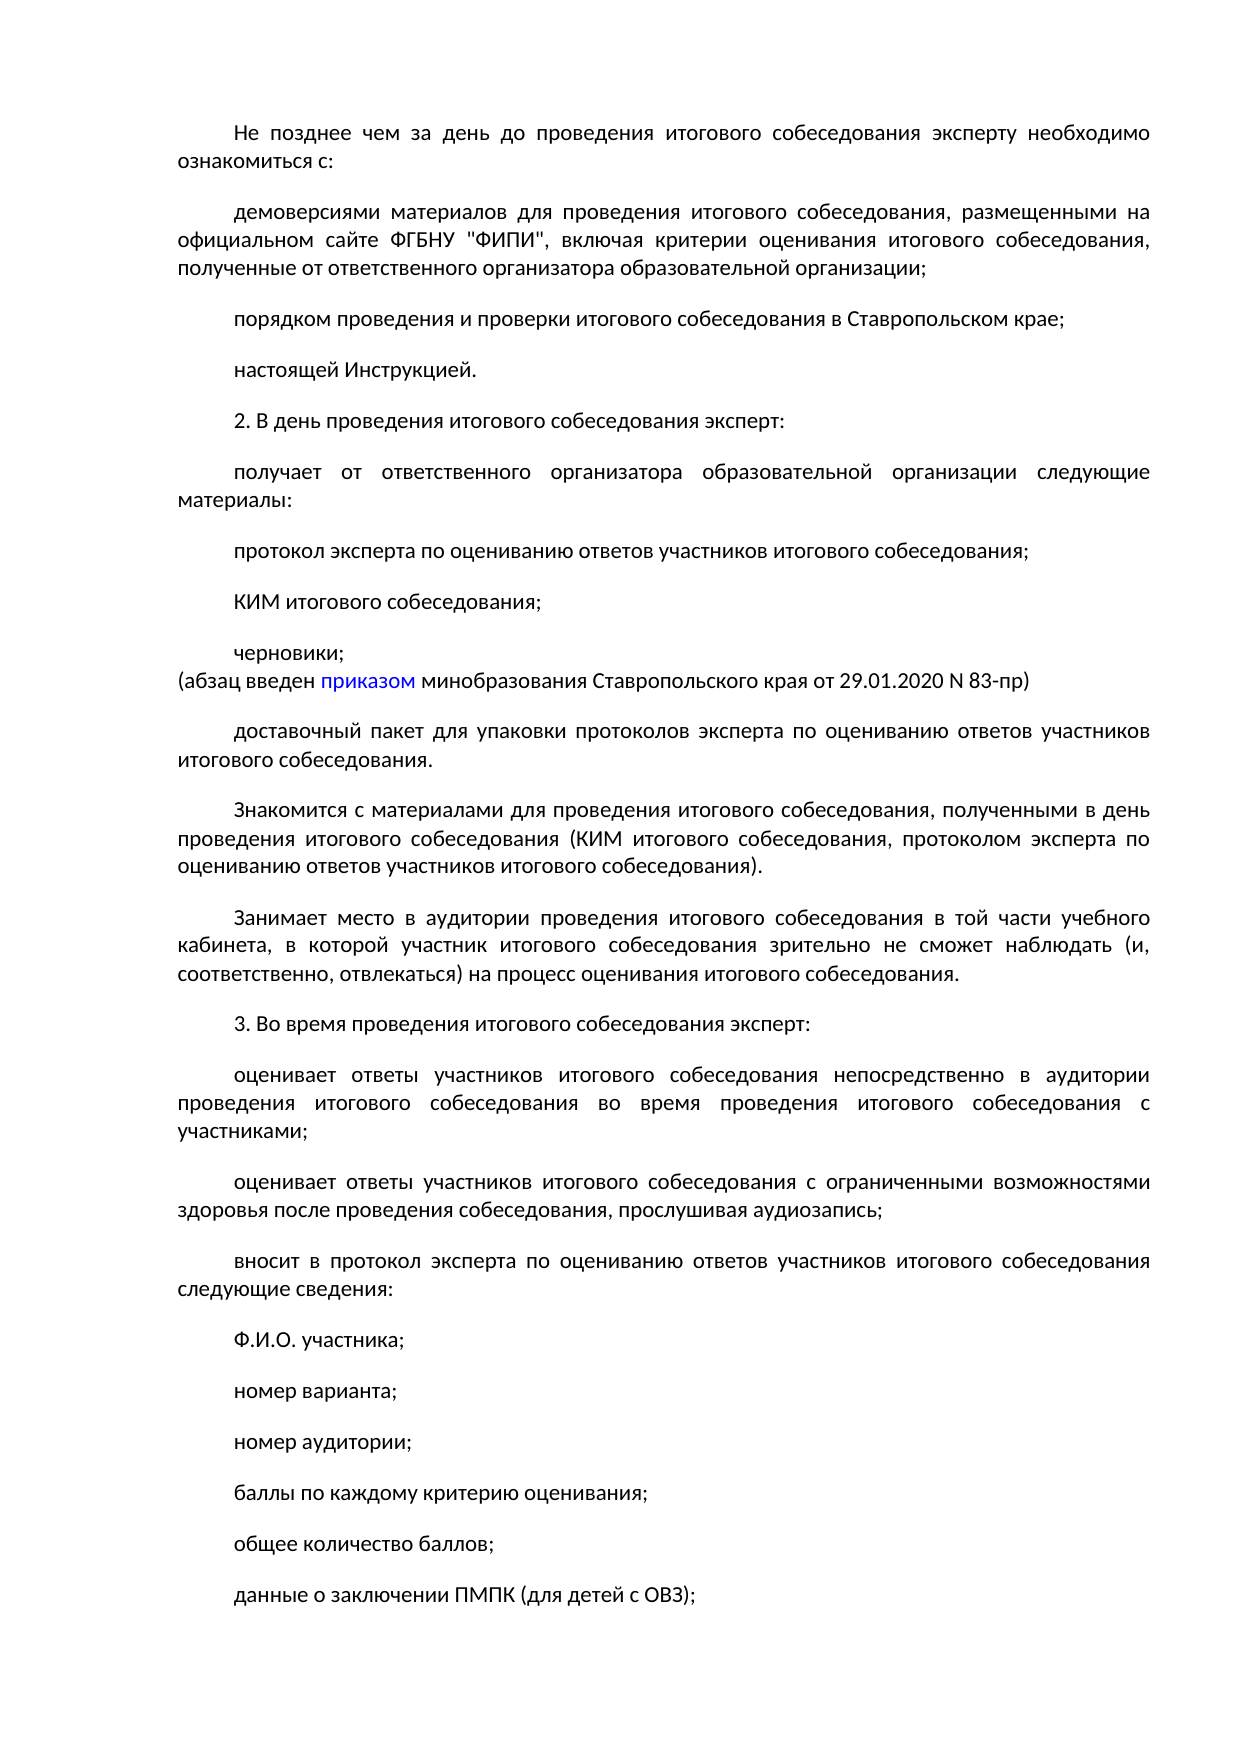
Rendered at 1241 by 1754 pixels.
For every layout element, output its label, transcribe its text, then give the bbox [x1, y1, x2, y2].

text оценивает ответы участников итогового собеседования непосредственно в аудитории проведения итогового собеседования во время проведения итогового собеседования с участниками; [177, 1061, 1152, 1144]
text черновики; [177, 638, 1152, 666]
text получает от ответственного организатора образовательной организации следующие материалы: [177, 457, 1152, 513]
text настоящей Инструкцией. [177, 355, 1152, 383]
text данные о заключении ПМПК (для детей с ОВЗ); [177, 1580, 1152, 1608]
text номер варианта; [177, 1376, 1152, 1404]
text Занимает место в аудитории проведения итогового собеседования в той части учебного кабинета, в которой участник итогового собеседования зрительно не сможет наблюдать (и, соответственно, отвлекаться) на процесс оценивания итогового собеседования. [177, 903, 1152, 987]
text КИМ итогового собеседования; [177, 587, 1152, 615]
text (абзац введен приказом минобразования Ставропольского края от 29.01.2020 N 83-пр) [177, 666, 1152, 694]
text протокол эксперта по оцениванию ответов участников итогового собеседования; [177, 536, 1152, 564]
text оценивает ответы участников итогового собеседования с ограниченными возможностями здоровья после проведения собеседования, прослушивая аудиозапись; [177, 1167, 1152, 1223]
text демоверсиями материалов для проведения итогового собеседования, размещенными на официальном сайте ФГБНУ "ФИПИ", включая критерии оценивания итогового собеседования, полученные от ответственного организатора образовательной организации; [177, 197, 1152, 281]
text Ф.И.О. участника; [177, 1325, 1152, 1353]
text Не позднее чем за день до проведения итогового собеседования эксперту необходимо ознакомиться с: [177, 118, 1152, 174]
text общее количество баллов; [177, 1529, 1152, 1557]
text 2. В день проведения итогового собеседования эксперт: [177, 406, 1152, 434]
text Знакомится с материалами для проведения итогового собеседования, полученными в день проведения итогового собеседования (КИМ итогового собеседования, протоколом эксперта по оцениванию ответов участников итогового собеседования). [177, 796, 1152, 880]
text вносит в протокол эксперта по оцениванию ответов участников итогового собеседования следующие сведения: [177, 1246, 1152, 1302]
text 3. Во время проведения итогового собеседования эксперт: [177, 1009, 1152, 1038]
text номер аудитории; [177, 1427, 1152, 1455]
text доставочный пакет для упаковки протоколов эксперта по оцениванию ответов участников итогового собеседования. [177, 717, 1152, 773]
text порядком проведения и проверки итогового собеседования в Ставропольском крае; [177, 304, 1152, 332]
text баллы по каждому критерию оценивания; [177, 1478, 1152, 1506]
